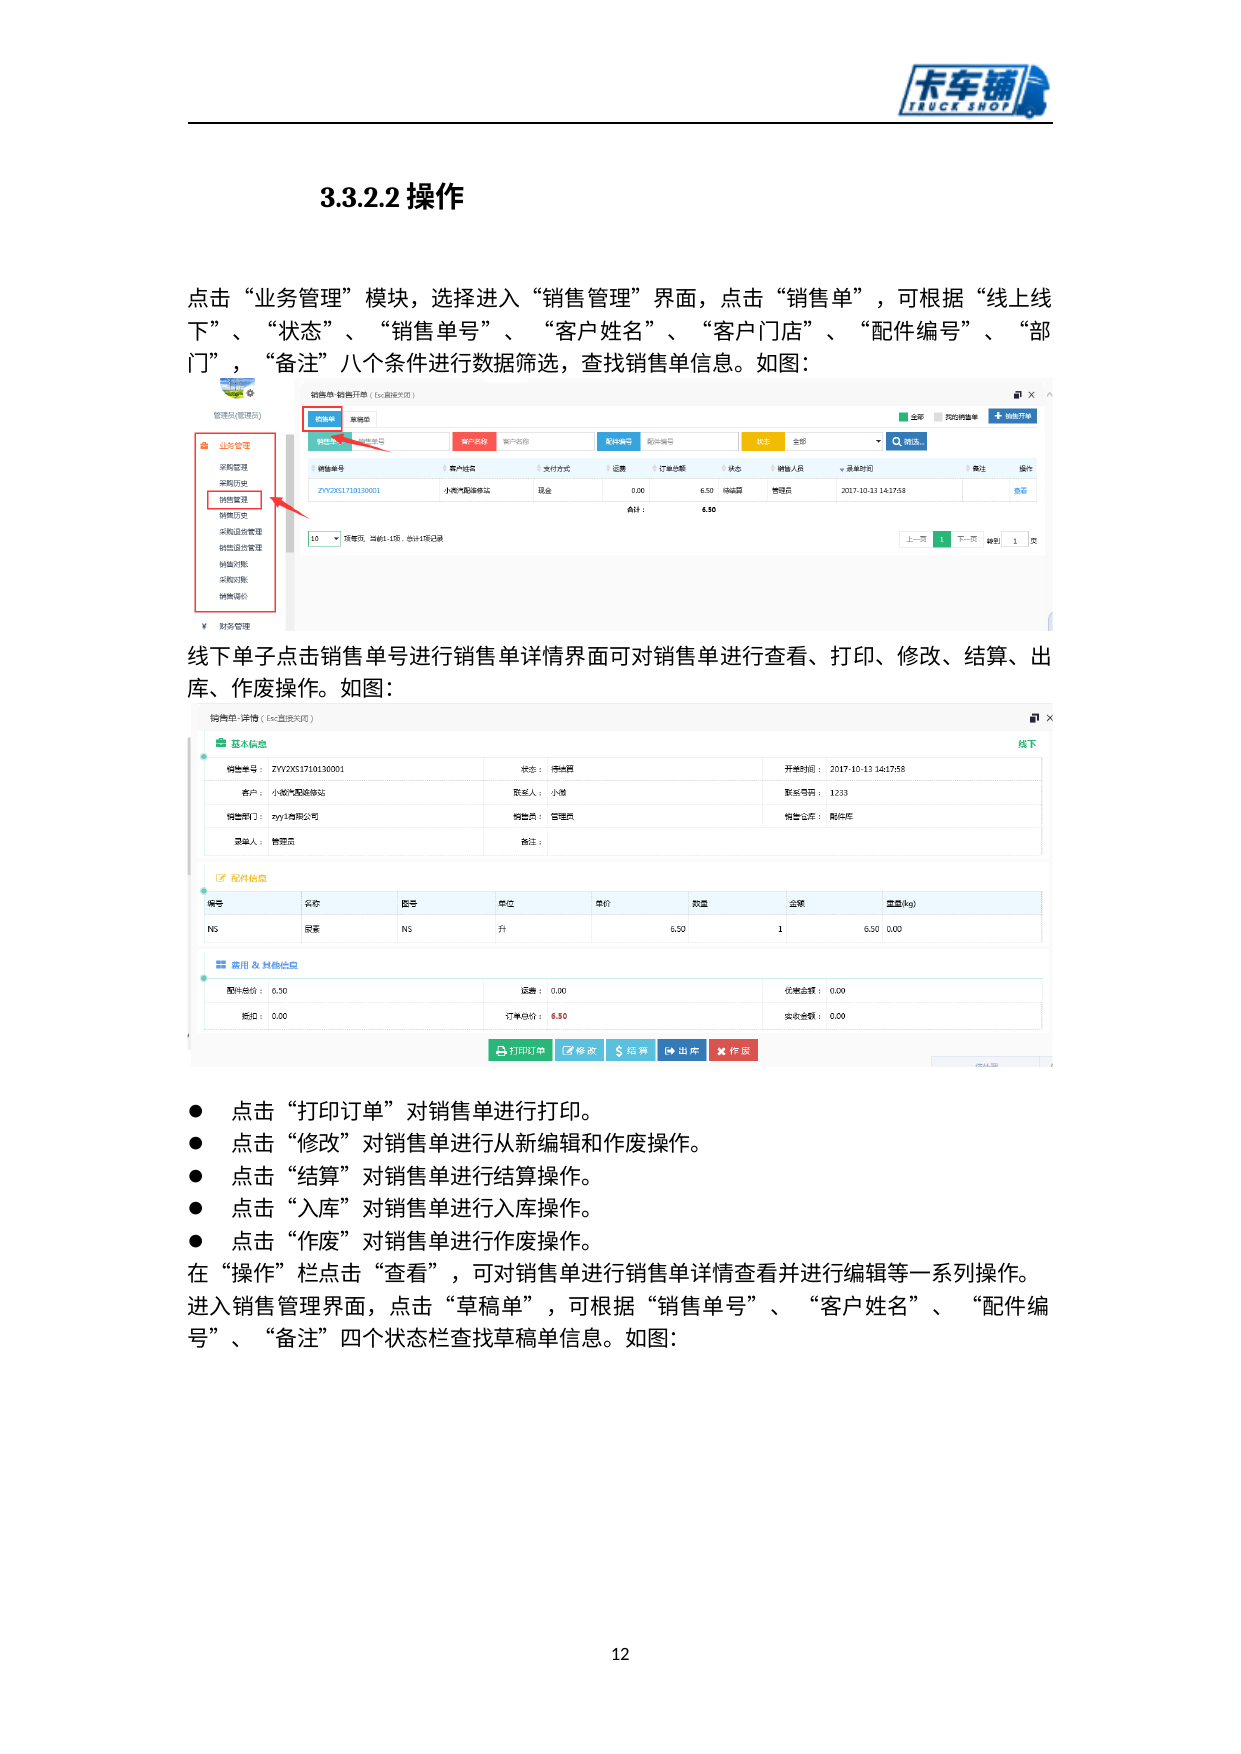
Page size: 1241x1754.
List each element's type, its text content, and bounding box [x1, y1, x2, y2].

list 点击“结算”对销售单进行结算操作。 [187, 1158, 1053, 1191]
text 进入销售管理界面，点击“草稿单”，可根据“销售单号”、 “客户姓名”、 “配件编号”、“备注”四个状态栏查找草稿单信息。如图： [187, 1288, 1053, 1353]
subtitle 操作 [320, 162, 1053, 227]
list 点击“打印订单”对销售单进行打印。 [187, 1093, 1053, 1126]
picture [895, 59, 1053, 120]
picture [187, 703, 1053, 1067]
list 点击“入库”对销售单进行入库操作。 [187, 1191, 1053, 1223]
picture [187, 378, 1053, 631]
text 点击“业务管理”模块，选择进入“销售管理”界面，点击“销售单”，可根据“线上线下”、“状态”、“销售单号”、 “客户姓名”、“客户门店”、“配件编号”、“部门”，“备注”八个条件进行数据筛选，查找销售单信息。如图： [187, 281, 1053, 378]
list 点击“作废”对销售单进行作废操作。 [187, 1223, 1053, 1256]
text 在“操作”栏点击“查看”，可对销售单进行销售单详情查看并进行编辑等一系列操作。 [187, 1256, 1053, 1288]
list 点击“修改”对销售单进行从新编辑和作废操作。 [187, 1126, 1053, 1158]
text 线下单子点击销售单号进行销售单详情界面可对销售单进行查看、打印、修改、结算、出库、作废操作。如图： [187, 638, 1053, 703]
